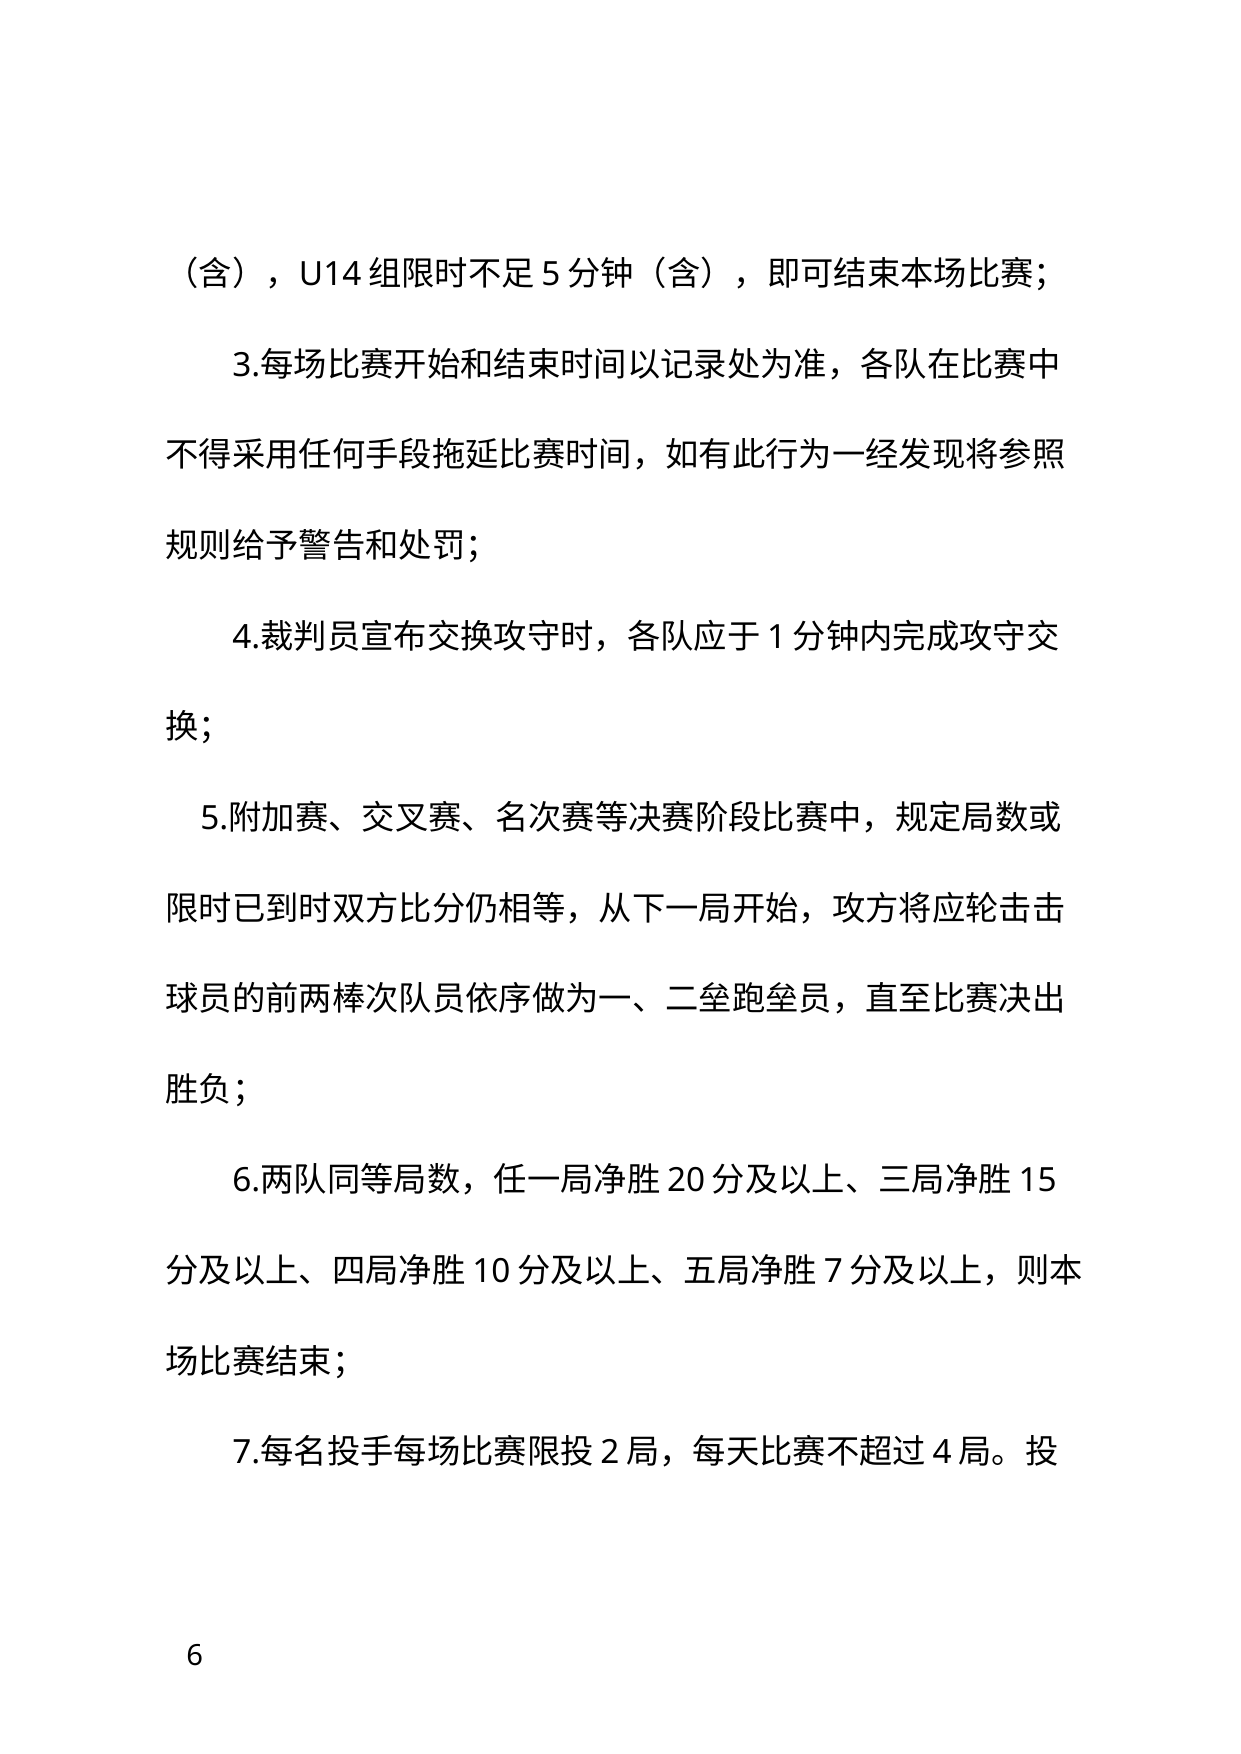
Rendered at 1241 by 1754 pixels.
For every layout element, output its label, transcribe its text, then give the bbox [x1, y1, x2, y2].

text 3.每场比赛开始和结束时间以记录处为准，各队在比赛中不得采用任何手段拖延比赛时间，如有此行为一经发现将参照规则给予警告和处罚； [165, 316, 1087, 588]
text 4.裁判员宣布交换攻守时，各队应于1分钟内完成攻守交换； [165, 588, 1087, 769]
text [165, 226, 1087, 316]
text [165, 1404, 1087, 1494]
text 5.附加赛、交叉赛、名次赛等决赛阶段比赛中，规定局数或限时已到时双方比分仍相等，从下一局开始，攻方将应轮击击球员的前两棒次队员依序做为一、二垒跑垒员，直至比赛决出胜负； [165, 769, 1087, 1132]
text 6.两队同等局数，任一局净胜20分及以上、三局净胜15分及以上、四局净胜10分及以上、五局净胜7分及以上，则本场比赛结束； [165, 1132, 1087, 1404]
